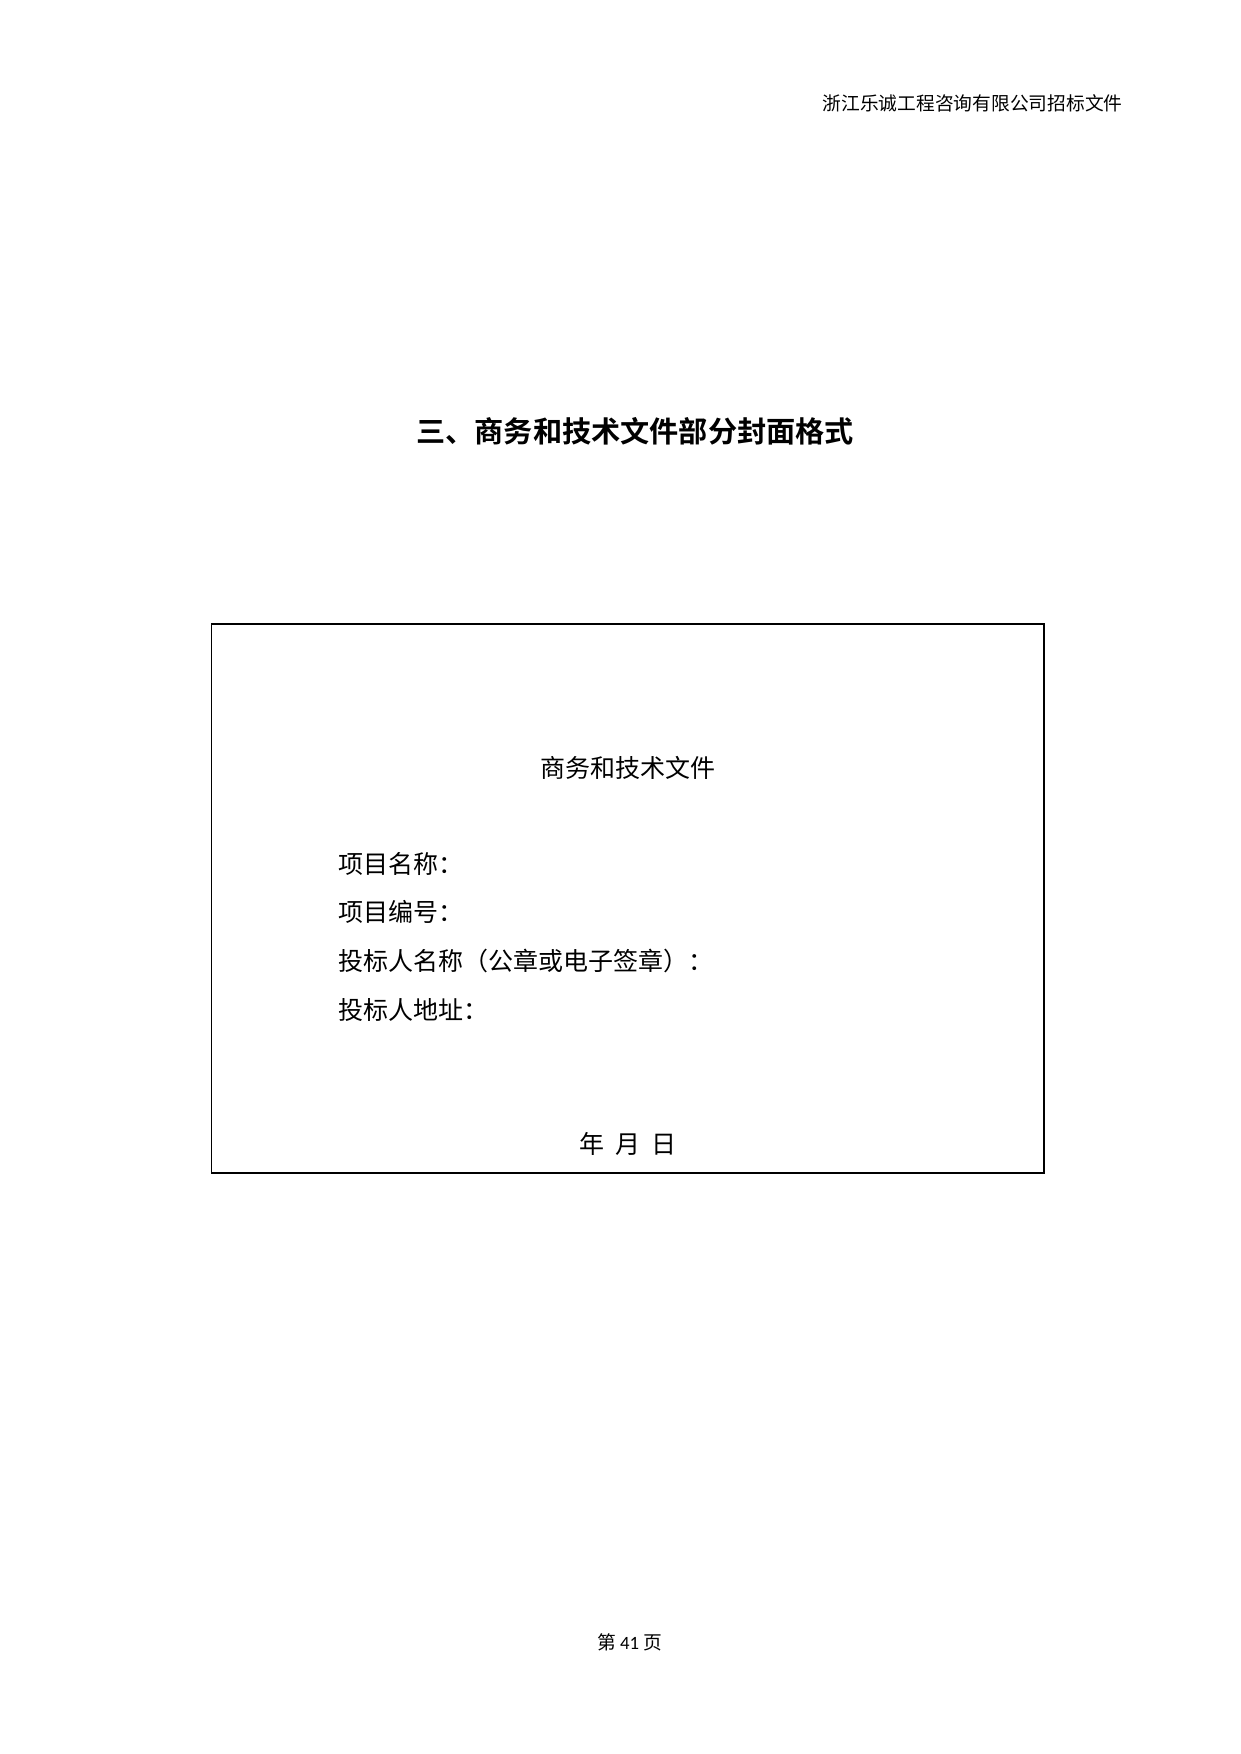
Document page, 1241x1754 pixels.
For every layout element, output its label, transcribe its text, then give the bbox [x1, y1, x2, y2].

text 三、商务和技术文件部分封面格式 [148, 409, 1122, 451]
